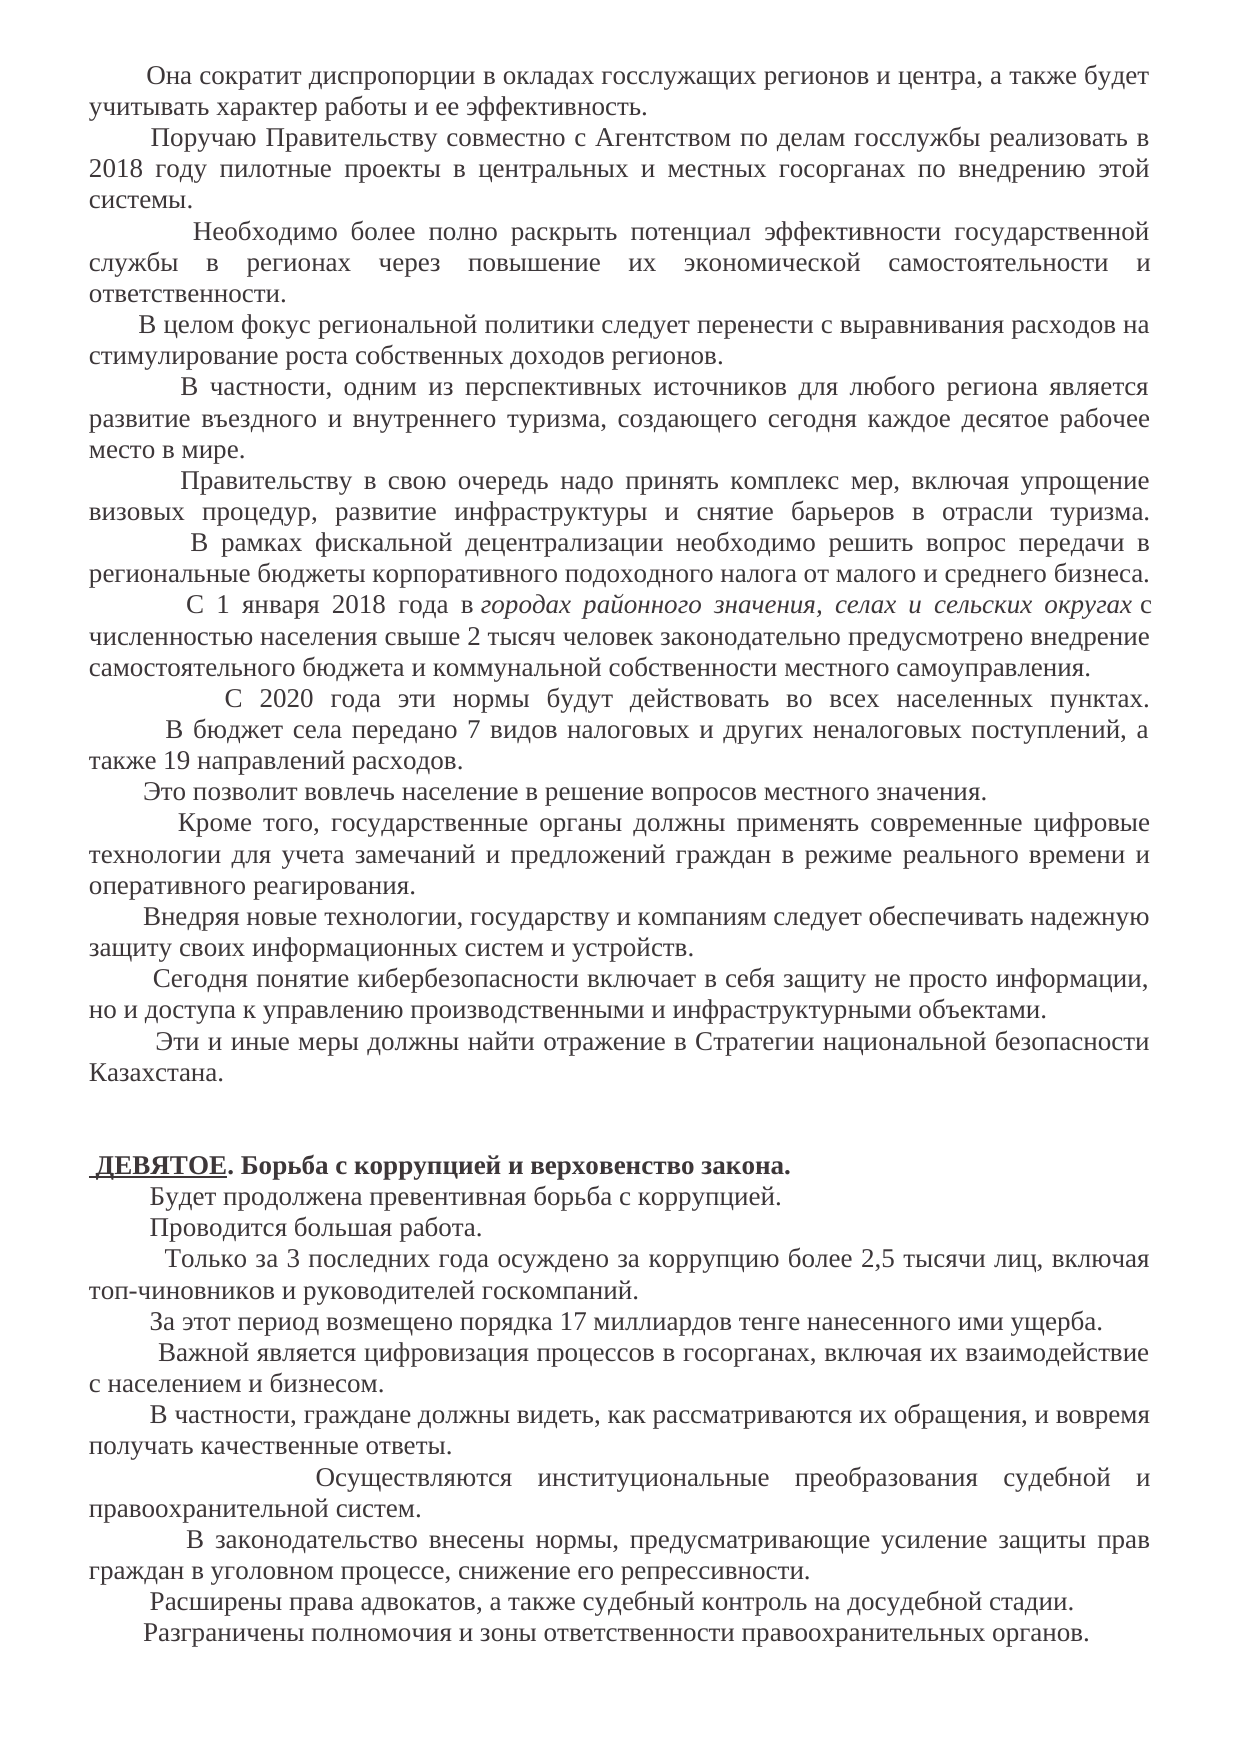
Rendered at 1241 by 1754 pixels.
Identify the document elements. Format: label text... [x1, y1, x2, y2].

text Внедряя новые технологии, государству и компаниям следует обеспечивать надежную защиту своих информационных систем и устройств. [89, 900, 1152, 962]
text Эти и иные меры должны найти отражение в Стратегии национальной безопасности Казахстана. [89, 1024, 1152, 1087]
text Осуществляются институциональные преобразования судебной и правоохранительной систем. [89, 1461, 1152, 1523]
text ДЕВЯТОЕ. Борьба с коррупцией и верховенство закона. [89, 1149, 1152, 1180]
text Важной является цифровизация процессов в госорганах, включая их взаимодействие с населением и бизнесом. [89, 1336, 1152, 1398]
text Будет продолжена превентивная борьба с коррупцией. [89, 1180, 1152, 1211]
text Разграничены полномочия и зоны ответственности правоохранительных органов. [89, 1616, 1152, 1647]
text Правительству в свою очередь надо принять комплекс мер, включая упрощение визовых процедур, развитие инфраструктуры и снятие барьеров в отрасли туризма. В рамках фискальной децентрализации необходимо решить вопрос передачи в региональные бюджеты корпоративного подоходного налога от малого и среднего бизнеса. [89, 464, 1152, 588]
text Сегодня понятие кибербезопасности включает в себя защиту не просто информации, но и доступа к управлению производственными и инфраструктурными объектами. [89, 962, 1152, 1024]
text С 1 января 2018 года в городах районного значения, селах и сельских округах с численностью населения свыше 2 тысяч человек законодательно предусмотрено внедрение самостоятельного бюджета и коммунальной собственности местного самоуправления. [89, 588, 1152, 682]
text В частности, граждане должны видеть, как рассматриваются их обращения, и вовремя получать качественные ответы. [89, 1398, 1152, 1461]
text Необходимо более полно раскрыть потенциал эффективности государственной службы в регионах через повышение их экономической самостоятельности и ответственности. В целом фокус региональной политики следует перенести с выравнивания расходов на стимулирование роста собственных доходов регионов. [89, 215, 1152, 371]
text Расширены права адвокатов, а также судебный контроль на досудебной стадии. [89, 1585, 1152, 1616]
text Это позволит вовлечь население в решение вопросов местного значения. [89, 775, 1152, 807]
text Поручаю Правительству совместно с Агентством по делам госслужбы реализовать в 2018 году пилотные проекты в центральных и местных госорганах по внедрению этой системы. [89, 121, 1152, 215]
text Кроме того, государственные органы должны применять современные цифровые технологии для учета замечаний и предложений граждан в режиме реального времени и оперативного реагирования. [89, 807, 1152, 900]
text За этот период возмещено порядка 17 миллиардов тенге нанесенного ими ущерба. [89, 1305, 1152, 1336]
text С 2020 года эти нормы будут действовать во всех населенных пунктах. В бюджет села передано 7 видов налоговых и других неналоговых поступлений, а также 19 направлений расходов. [89, 682, 1152, 775]
text В законодательство внесены нормы, предусматривающие усиление защиты прав граждан в уголовном процессе, снижение его репрессивности. [89, 1523, 1152, 1585]
text Только за 3 последних года осуждено за коррупцию более 2,5 тысячи лиц, включая топ-чиновников и руководителей госкомпаний. [89, 1243, 1152, 1305]
text В частности, одним из перспективных источников для любого региона является развитие въездного и внутреннего туризма, создающего сегодня каждое десятое рабочее место в мире. [89, 371, 1152, 464]
text Она сократит диспропорции в окладах госслужащих регионов и центра, а также будет учитывать характер работы и ее эффективность. [89, 59, 1152, 121]
text Проводится большая работа. [89, 1211, 1152, 1243]
